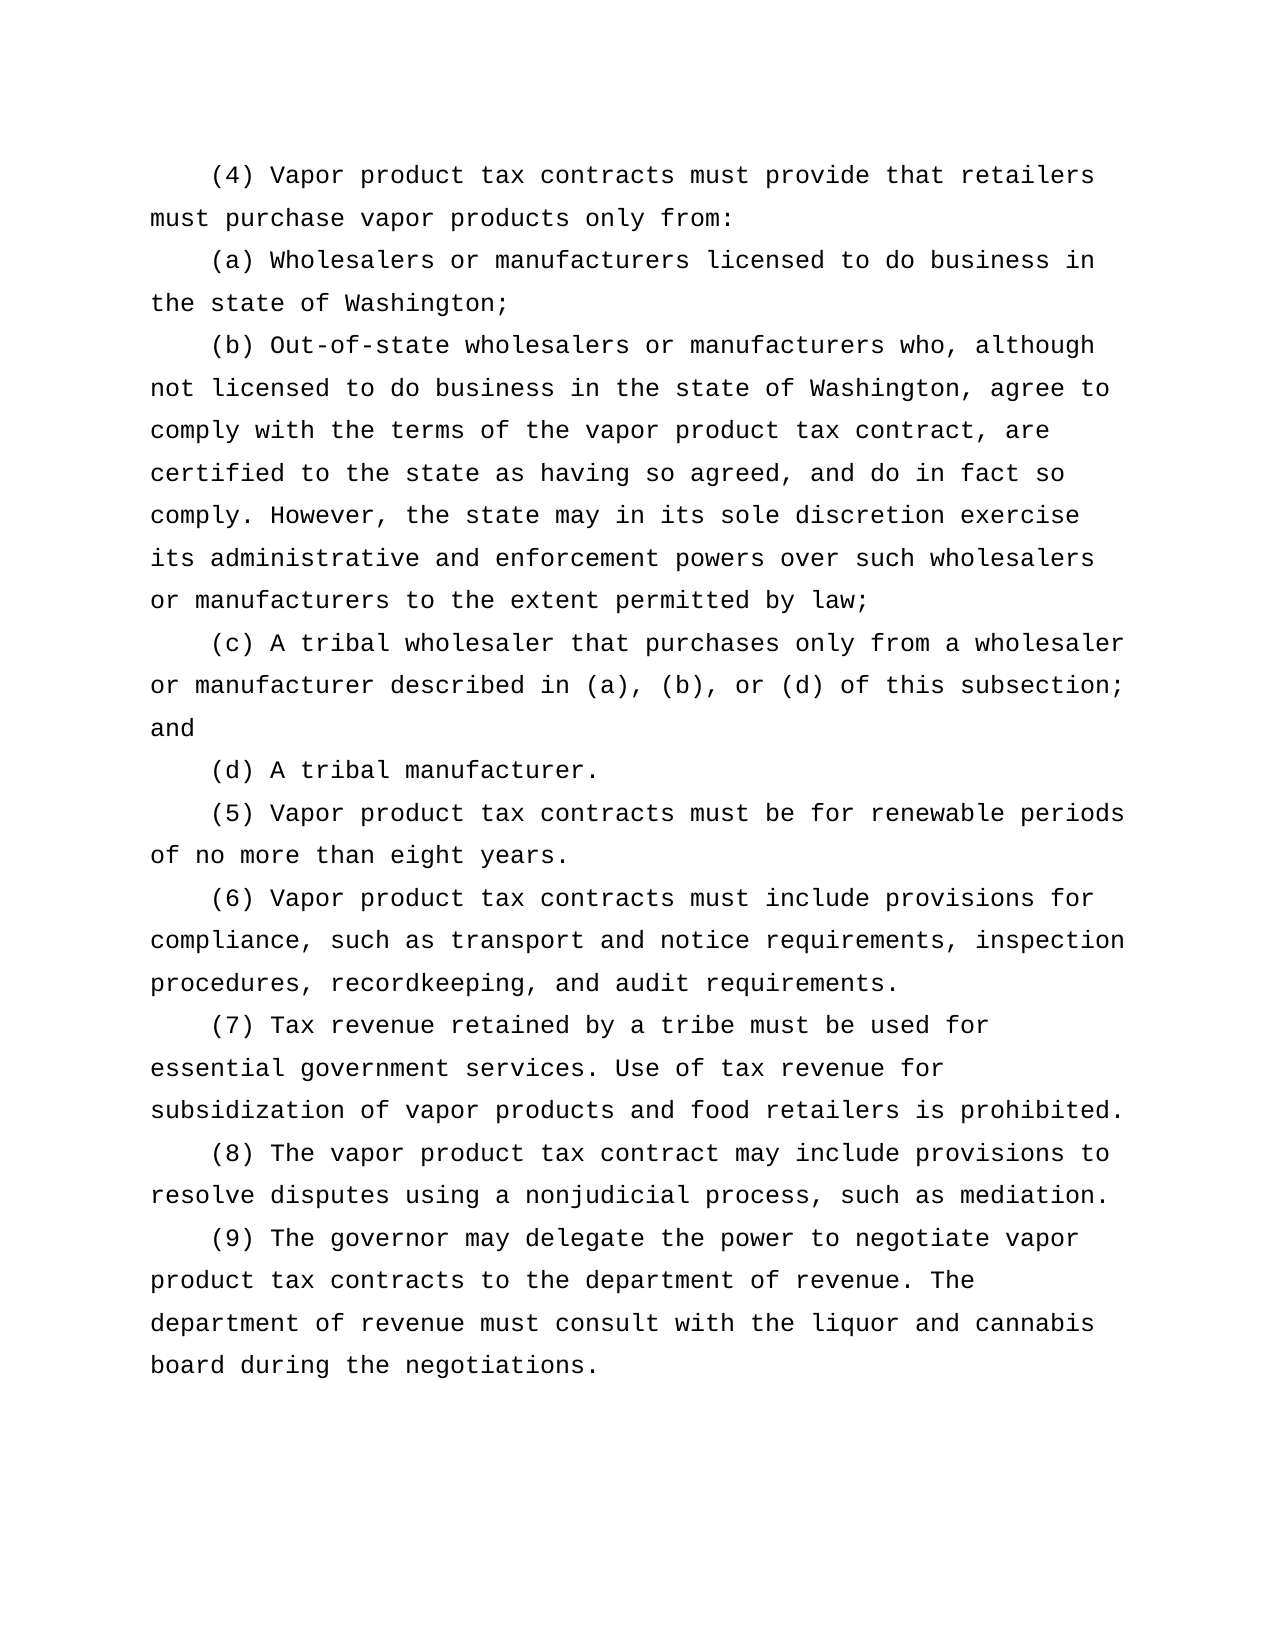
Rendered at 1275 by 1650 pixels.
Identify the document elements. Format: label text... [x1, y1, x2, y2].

text (8) The vapor product tax contract may include provisions to resolve disputes using a nonjudicial process, such as mediation. [150, 1127, 1125, 1212]
text (7) Tax revenue retained by a tribe must be used for essential government services. Use of tax revenue for subsidization of vapor products and food retailers is prohibited. [150, 1000, 1125, 1127]
text (c) A tribal wholesaler that purchases only from a wholesaler or manufacturer described in (a), (b), or (d) of this subsection; and [150, 617, 1125, 745]
text (d) A tribal manufacturer. [150, 745, 1125, 787]
text (5) Vapor product tax contracts must be for renewable periods of no more than eight years. [150, 787, 1125, 872]
text (a) Wholesalers or manufacturers licensed to do business in the state of Washington; [150, 235, 1125, 320]
text (9) The governor may delegate the power to negotiate vapor product tax contracts to the department of revenue. The department of revenue must consult with the liquor and cannabis board during the negotiations. [150, 1212, 1125, 1382]
text (6) Vapor product tax contracts must include provisions for compliance, such as transport and notice requirements, inspection procedures, recordkeeping, and audit requirements. [150, 872, 1125, 1000]
text (b) Out-of-state wholesalers or manufacturers who, although not licensed to do business in the state of Washington, agree to comply with the terms of the vapor product tax contract, are certified to the state as having so agreed, and do in fact so comply. However, the state may in its sole discretion exercise its administrative and enforcement powers over such wholesalers or manufacturers to the extent permitted by law; [150, 320, 1125, 617]
text (4) Vapor product tax contracts must provide that retailers must purchase vapor products only from: [150, 150, 1125, 235]
